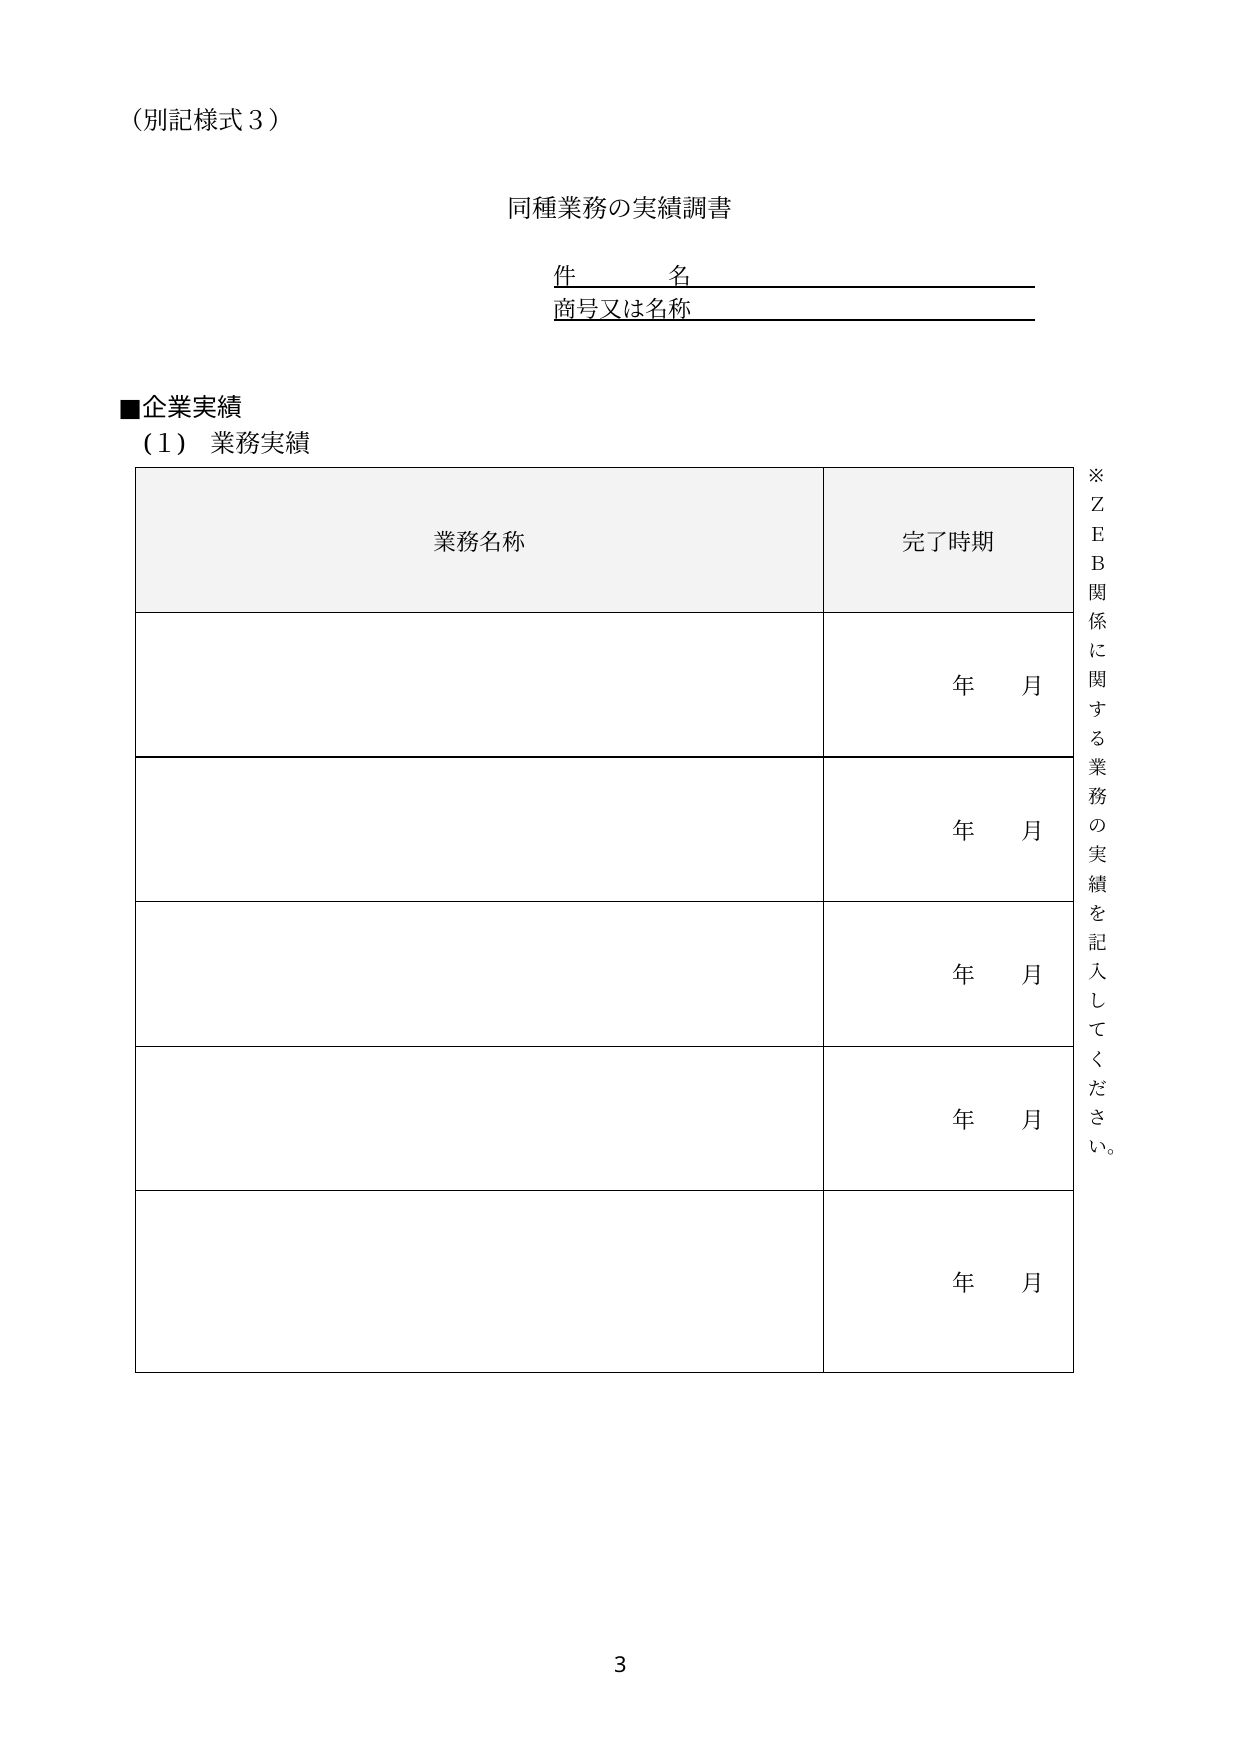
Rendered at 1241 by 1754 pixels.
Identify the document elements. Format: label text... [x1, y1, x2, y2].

text 同種業務の実績調書 [118, 188, 1122, 224]
table_cell [136, 902, 823, 1046]
table_cell 年 月 [824, 902, 1073, 1046]
text （別記様式３） [118, 100, 1122, 136]
text ■企業実績 [118, 387, 1122, 423]
table_header 完了時期 [824, 468, 1073, 612]
text (１) 業務実績 [118, 423, 1122, 459]
text ※ＺＥＢ関係に関する業務の実績を記入してください。 [118, 459, 1122, 1159]
text 件 名 [118, 258, 1122, 291]
table_cell [136, 1191, 823, 1372]
table_cell [136, 758, 823, 901]
table_cell 年 月 [824, 1191, 1073, 1372]
text 商号又は名称 [118, 291, 1122, 324]
table_cell [136, 613, 823, 756]
table_cell 年 月 [824, 758, 1073, 901]
table_cell 年 月 [824, 1047, 1073, 1190]
table_header 業務名称 [136, 468, 823, 612]
table_cell 年 月 [824, 613, 1073, 756]
table_cell [136, 1047, 823, 1190]
